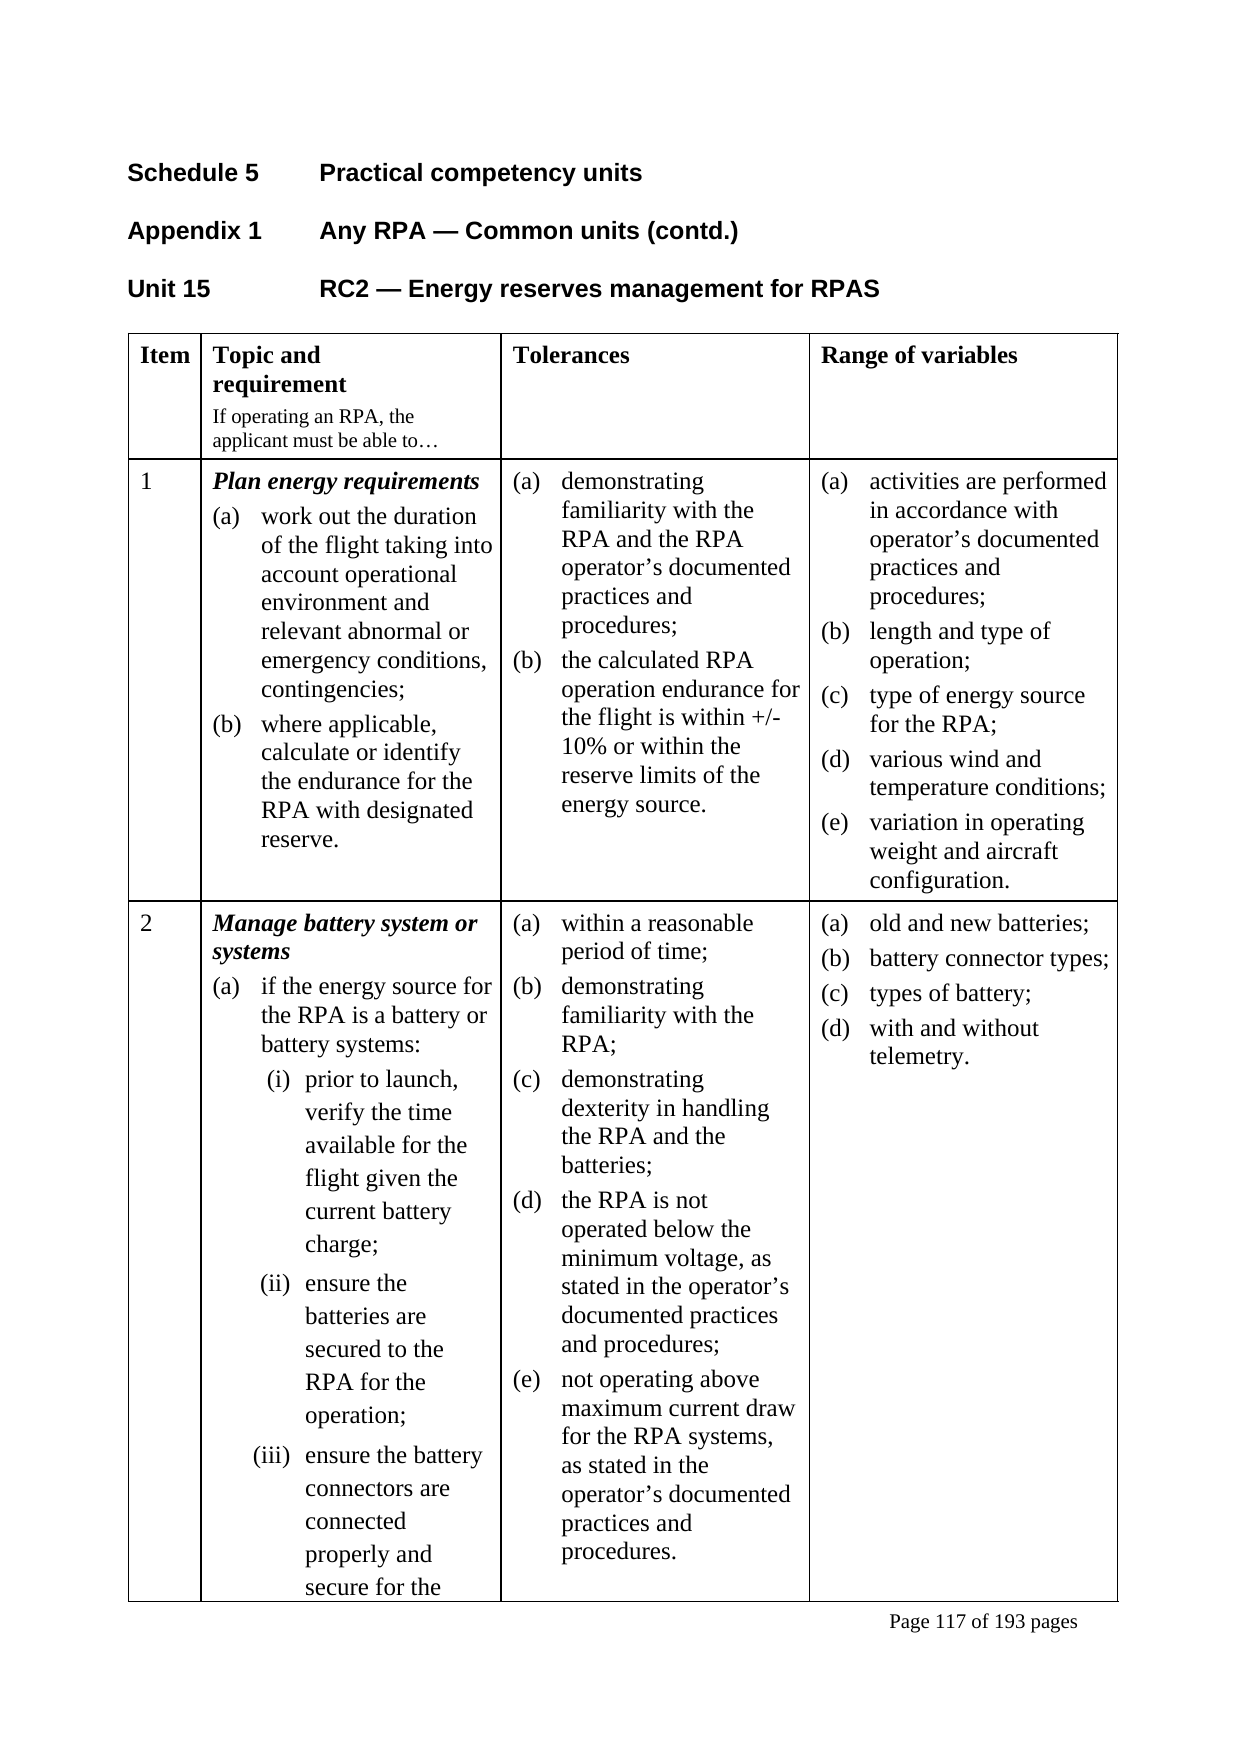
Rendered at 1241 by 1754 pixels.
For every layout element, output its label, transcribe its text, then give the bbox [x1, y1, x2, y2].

table_cell 2 [129, 902, 200, 1601]
subtitle Unit 15 RC2 — Energy reserves management for RPAS [127, 274, 1078, 303]
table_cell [810, 902, 1117, 1601]
subtitle Schedule 5 Practical competency units [127, 158, 1078, 187]
table_header Item [129, 334, 200, 458]
subtitle Appendix 1 Any RPA — Common units (contd.) [127, 216, 1078, 245]
table_cell 1 [129, 460, 200, 900]
table_header Tolerances [502, 334, 809, 458]
table_cell (a) activities are performed in accordance with operator’s documented practices and procedures; (b) length and type of operation; (c) type of energy source for the RPA; (d) various wind and temperature conditions; (e) variation in operating weight and aircraft configuration. [810, 460, 1117, 900]
table_header Range of variables [810, 334, 1117, 458]
table_cell (a) demonstrating familiarity with the RPA and the RPA operator’s documented practices and procedures; (b) the calculated RPA operation endurance for the flight is within +/- 10% or within the reserve limits of the energy source. [502, 460, 809, 900]
table_cell Plan energy requirements (a) work out the duration of the flight taking into account operational environment and relevant abnormal or emergency conditions, contingencies; (b) where applicable, calculate or identify the endurance for the RPA with designated reserve. [202, 460, 500, 900]
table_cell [202, 902, 500, 1601]
table_header Topic and requirement If operating an RPA, the applicant must be able to… [202, 334, 500, 458]
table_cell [502, 902, 809, 1601]
